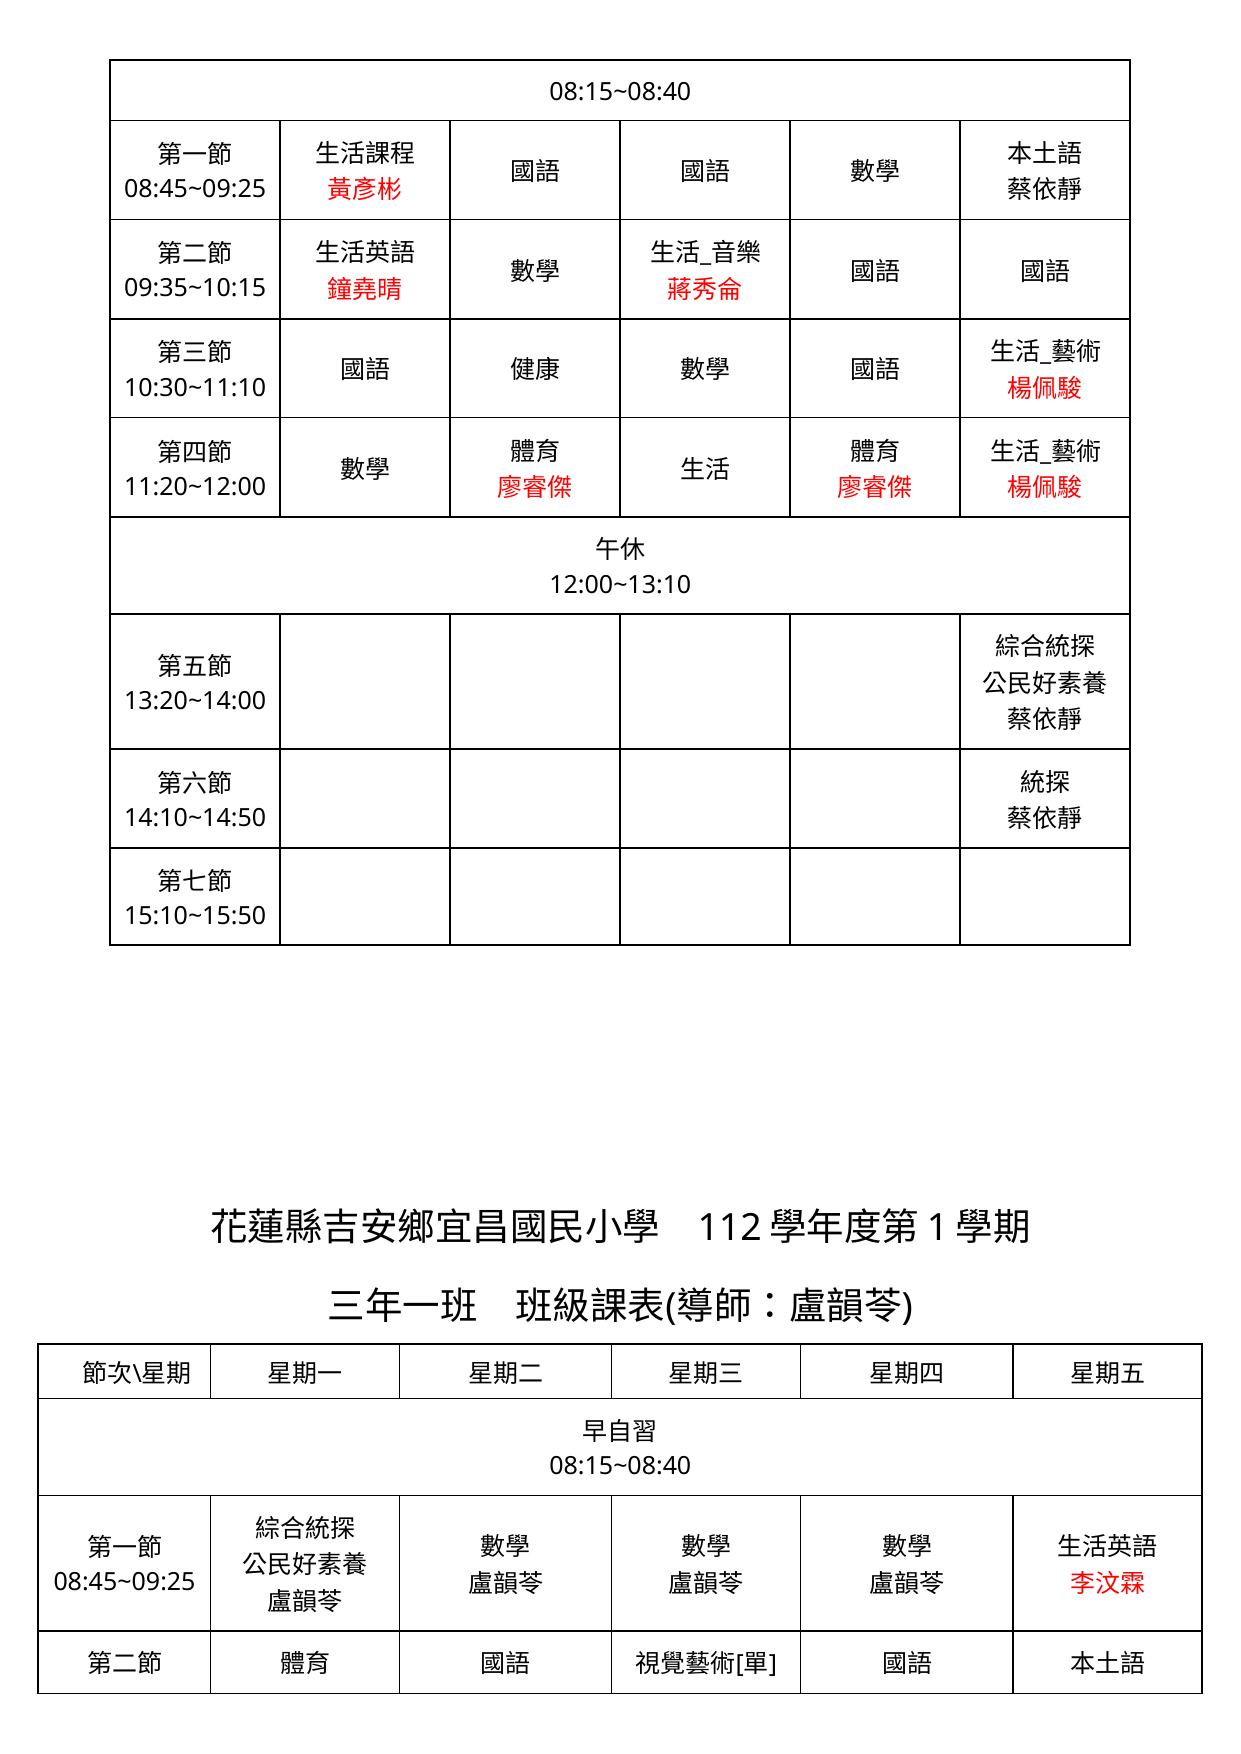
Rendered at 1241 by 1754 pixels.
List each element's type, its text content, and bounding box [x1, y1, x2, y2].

table_cell 數學 [451, 220, 619, 318]
table_cell 第二節 09:35~10:15 [39, 1632, 210, 1693]
table_cell 第三節 10:30~11:10 [111, 320, 279, 417]
table_cell 綜合統探 公民好素養 盧韻苓 [211, 1496, 399, 1630]
table_cell [961, 849, 1129, 944]
table_cell 數學 盧韻苓 [400, 1496, 611, 1630]
table_cell 午休 12:00~13:10 [111, 518, 1129, 613]
table_cell 早自習 08:15~08:40 [111, 61, 1129, 120]
table_cell [451, 615, 619, 748]
table_cell 星期一 [211, 1345, 399, 1398]
table_cell 數學 盧韻苓 [801, 1496, 1012, 1630]
table_cell 生活課程 黃彥彬 [281, 121, 449, 219]
table_cell [791, 750, 959, 847]
table_cell [281, 849, 449, 944]
table_cell [451, 849, 619, 944]
table_cell 生活英語 鐘堯晴 [281, 220, 449, 318]
table_header 花蓮縣吉安鄉宜昌國民小學 112學年度第1學期 [38, 1184, 1202, 1263]
table_cell 數學 [281, 418, 449, 516]
table_cell 早自習 08:15~08:40 [39, 1399, 1201, 1494]
table_cell 生活_藝術 楊佩駿 [961, 418, 1129, 516]
table_cell [281, 615, 449, 748]
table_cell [612, 1632, 800, 1693]
table_cell 國語 [451, 121, 619, 219]
table_cell 國語 [961, 220, 1129, 318]
table_cell 綜合統探 公民好素養 蔡依靜 [961, 615, 1129, 748]
table_cell 第二節 09:35~10:15 [111, 220, 279, 318]
table_cell 生活_音樂 蔣秀侖 [621, 220, 789, 318]
table_cell 國語 [621, 121, 789, 219]
table_cell 統探 蔡依靜 [961, 750, 1129, 847]
table_cell 第一節 08:45~09:25 [39, 1496, 210, 1630]
table_cell 體育 廖睿傑 [211, 1632, 399, 1693]
table_cell 本土語 盧韻苓 [1014, 1632, 1201, 1693]
table_cell 第七節 15:10~15:50 [111, 849, 279, 944]
table_cell 數學 [791, 121, 959, 219]
table_cell [281, 750, 449, 847]
table_cell 第一節 08:45~09:25 [111, 121, 279, 219]
table_cell 體育 廖睿傑 [791, 418, 959, 516]
table_cell 國語 [791, 320, 959, 417]
table_cell 生活_藝術 楊佩駿 [961, 320, 1129, 417]
table_cell [621, 615, 789, 748]
table_cell 星期三 [612, 1345, 800, 1398]
table_cell 數學 盧韻苓 [612, 1496, 800, 1630]
table_cell [621, 750, 789, 847]
table_cell 星期五 [1014, 1345, 1201, 1398]
table_cell 體育 廖睿傑 [451, 418, 619, 516]
table_cell 三年一班 班級課表(導師：盧韻苓) [38, 1264, 1202, 1343]
table_cell [451, 750, 619, 847]
table_cell 第六節 14:10~14:50 [111, 750, 279, 847]
table_cell 國語 [791, 220, 959, 318]
table_cell [791, 615, 959, 748]
table_cell 數學 [621, 320, 789, 417]
table_cell 國語 盧韻苓 [801, 1632, 1012, 1693]
table_cell 第四節 11:20~12:00 [111, 418, 279, 516]
table_cell 生活 [621, 418, 789, 516]
table_cell 本土語 蔡依靜 [961, 121, 1129, 219]
table_cell 節次\星期 [39, 1345, 210, 1398]
table_cell 健康 [451, 320, 619, 417]
table_cell 國語 盧韻苓 [400, 1632, 611, 1693]
table_cell 國語 [281, 320, 449, 417]
table_cell 生活英語 李汶霖 [1014, 1496, 1201, 1630]
table_cell 星期四 [801, 1345, 1012, 1398]
table_cell 第五節 13:20~14:00 [111, 615, 279, 748]
table_cell [791, 849, 959, 944]
table_cell [621, 849, 789, 944]
table_cell 星期二 [400, 1345, 611, 1398]
